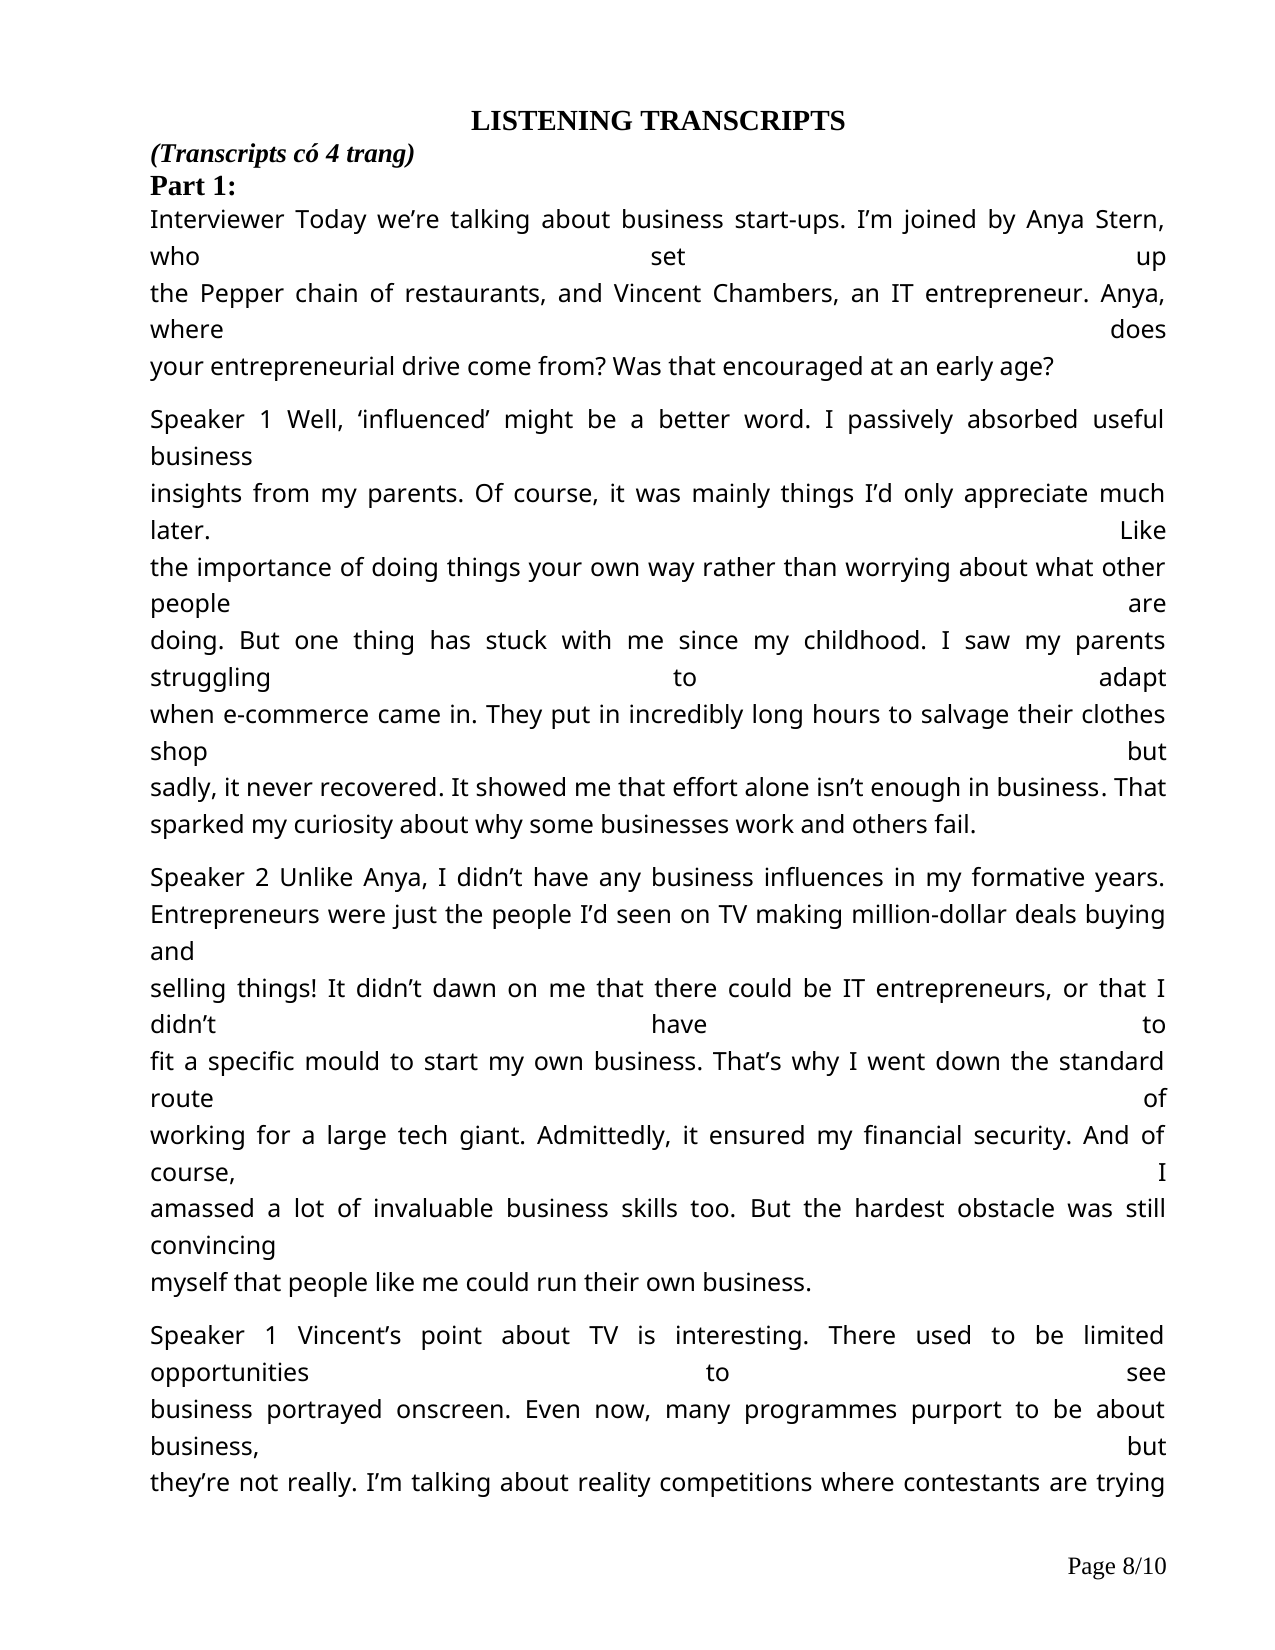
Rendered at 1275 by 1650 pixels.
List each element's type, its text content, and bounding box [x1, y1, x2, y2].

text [150, 1318, 1167, 1499]
text Interviewer Today we’re talking about business start-ups. I’m joined by Anya Stern, who set up the Pepper chain of restaurants, and Vincent Chambers, an IT entrepreneur. Anya, where does your entrepreneurial drive come from? Was that encouraged at an early age? [150, 202, 1167, 383]
text LISTENING TRANSCRIPTS [150, 103, 1167, 137]
text (Transcripts có 4 trang) [150, 137, 1167, 168]
text Speaker 2 Unlike Anya, I didn’t have any business influences in my formative years. Entrepreneurs were just the people I’d seen on TV making million-dollar deals buying and selling things! It didn’t dawn on me that there could be IT entrepreneurs, or that I didn’t have to fit a specific mould to start my own business. That’s why I went down the standard route of working for a large tech giant. Admittedly, it ensured my financial security. And of course, I amassed a lot of invaluable business skills too. But the hardest obstacle was still convincing myself that people like me could run their own business. [150, 860, 1167, 1299]
text Part 1: [150, 168, 1167, 202]
text Speaker 1 Well, ‘influenced’ might be a better word. I passively absorbed useful business insights from my parents. Of course, it was mainly things I’d only appreciate much later. Like the importance of doing things your own way rather than worrying about what other people are doing. But one thing has stuck with me since my childhood. I saw my parents struggling to adapt when e-commerce came in. They put in incredibly long hours to salvage their clothes shop but sadly, it never recovered. It showed me that effort alone isn’t enough in business. That sparked my curiosity about why some businesses work and others fail. [150, 402, 1167, 841]
